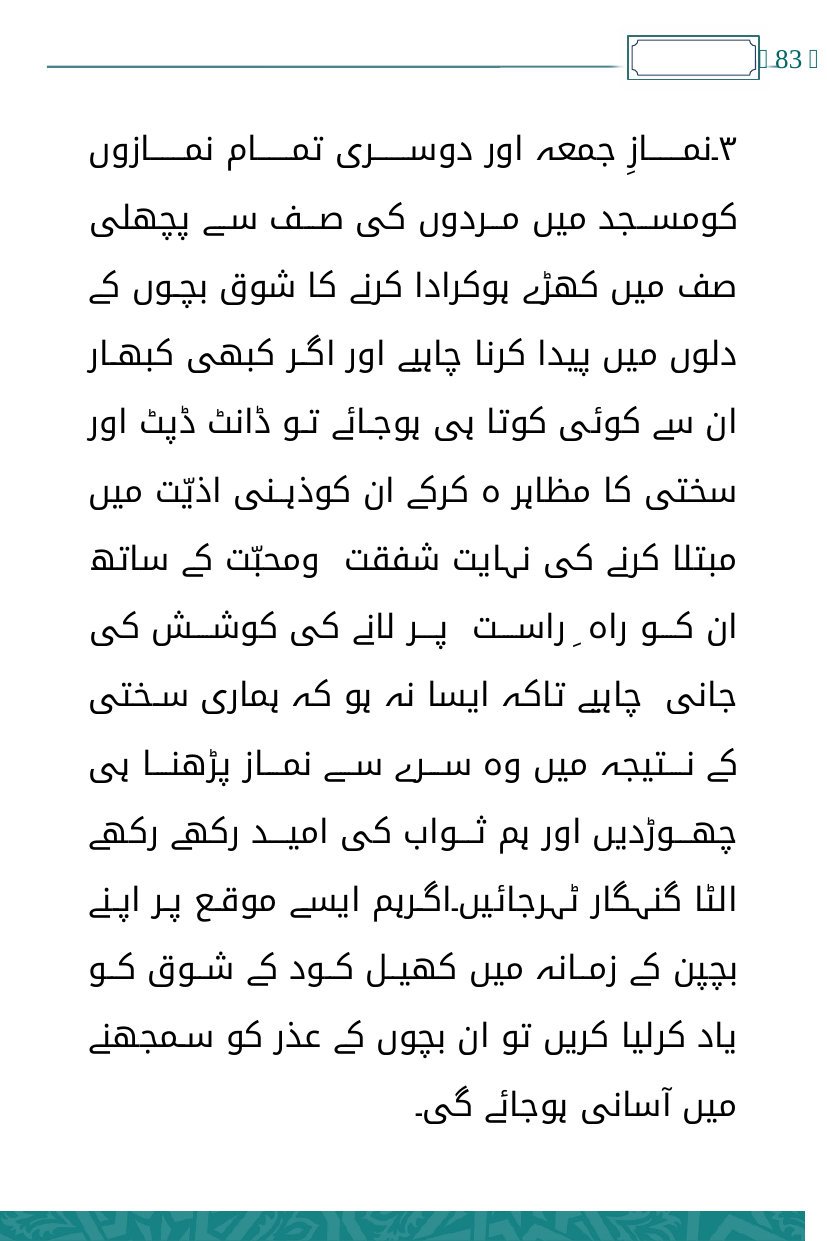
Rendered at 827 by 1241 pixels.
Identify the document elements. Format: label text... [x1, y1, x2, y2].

picture [0, 1211, 805, 1241]
text ۳۔نمازِ جمعہ اور دوسری تمام نمازوں کومسجد میں مردوں کی صف سے پچھلی صف میں کھڑے ہوکرادا کرنے کا شوق بچوں کے دلوں میں پیدا کرنا چاہیے اور اگر کبھی کبھار ان سے کوئی کوتا ہی ہوجائے تو ڈانٹ ڈپٹ اور سختی کا مظاہر ہ کرکے ان کوذہنی اذیّت میں مبتلا کرنے کی نہایت شفقت ومحبّت کے ساتھ ان کو راہ ِ راست پر لانے کی کوشش کی جانی چاہیے تاکہ ایسا نہ ہو کہ ہماری سختی کے نتیجہ میں وہ سرے سے نماز پڑھنا ہی چھوڑدیں اور ہم ثواب کی امید رکھے رکھے الٹا گنہگار ٹہرجائیں۔اگرہم ایسے موقع پر اپنے بچپن کے زمانہ میں کھیل کود کے شوق کو یاد کرلیا کریں تو ان بچوں کے عذر کو سمجھنے میں آسانی ہوجائے گی۔ [89, 118, 738, 1137]
